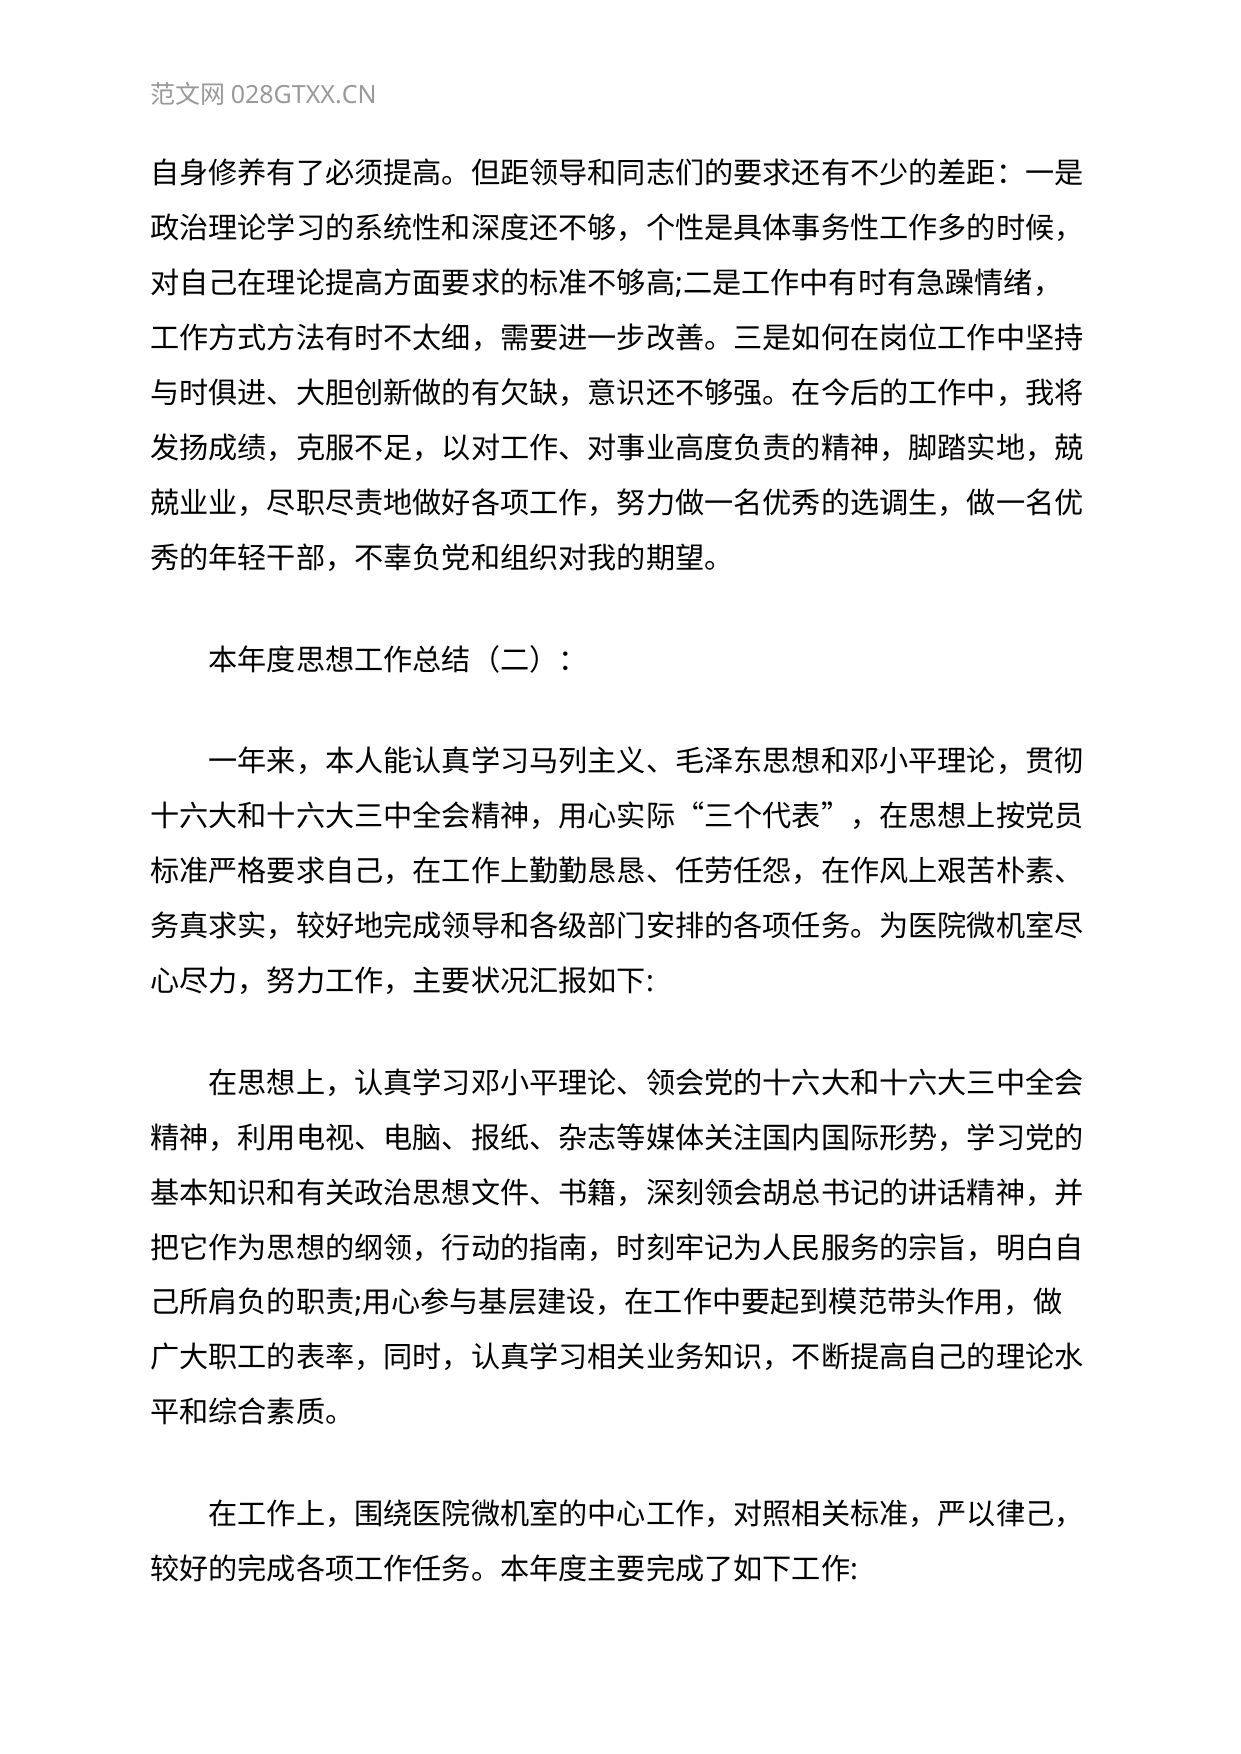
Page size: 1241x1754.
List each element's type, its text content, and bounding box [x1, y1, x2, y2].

text 在工作上，围绕医院微机室的中心工作，对照相关标准，严以律己，较好的完成各项工作任务。本年度主要完成了如下工作: [150, 1491, 1090, 1588]
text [150, 150, 1090, 577]
text 在思想上，认真学习邓小平理论、领会党的十六大和十六大三中全会精神，利用电视、电脑、报纸、杂志等媒体关注国内国际形势，学习党的基本知识和有关政治思想文件、书籍，深刻领会胡总书记的讲话精神，并把它作为思想的纲领，行动的指南，时刻牢记为人民服务的宗旨，明白自己所肩负的职责;用心参与基层建设，在工作中要起到模范带头作用，做广大职工的表率，同时，认真学习相关业务知识，不断提高自己的理论水平和综合素质。 [150, 1059, 1090, 1431]
text 一年来，本人能认真学习马列主义、毛泽东思想和邓小平理论，贯彻十六大和十六大三中全会精神，用心实际“三个代表”，在思想上按党员标准严格要求自己，在工作上勤勤恳恳、任劳任怨，在作风上艰苦朴素、务真求实，较好地完成领导和各级部门安排的各项任务。为医院微机室尽心尽力，努力工作，主要状况汇报如下: [150, 738, 1090, 1000]
text 本年度思想工作总结（二）： [150, 636, 1090, 678]
